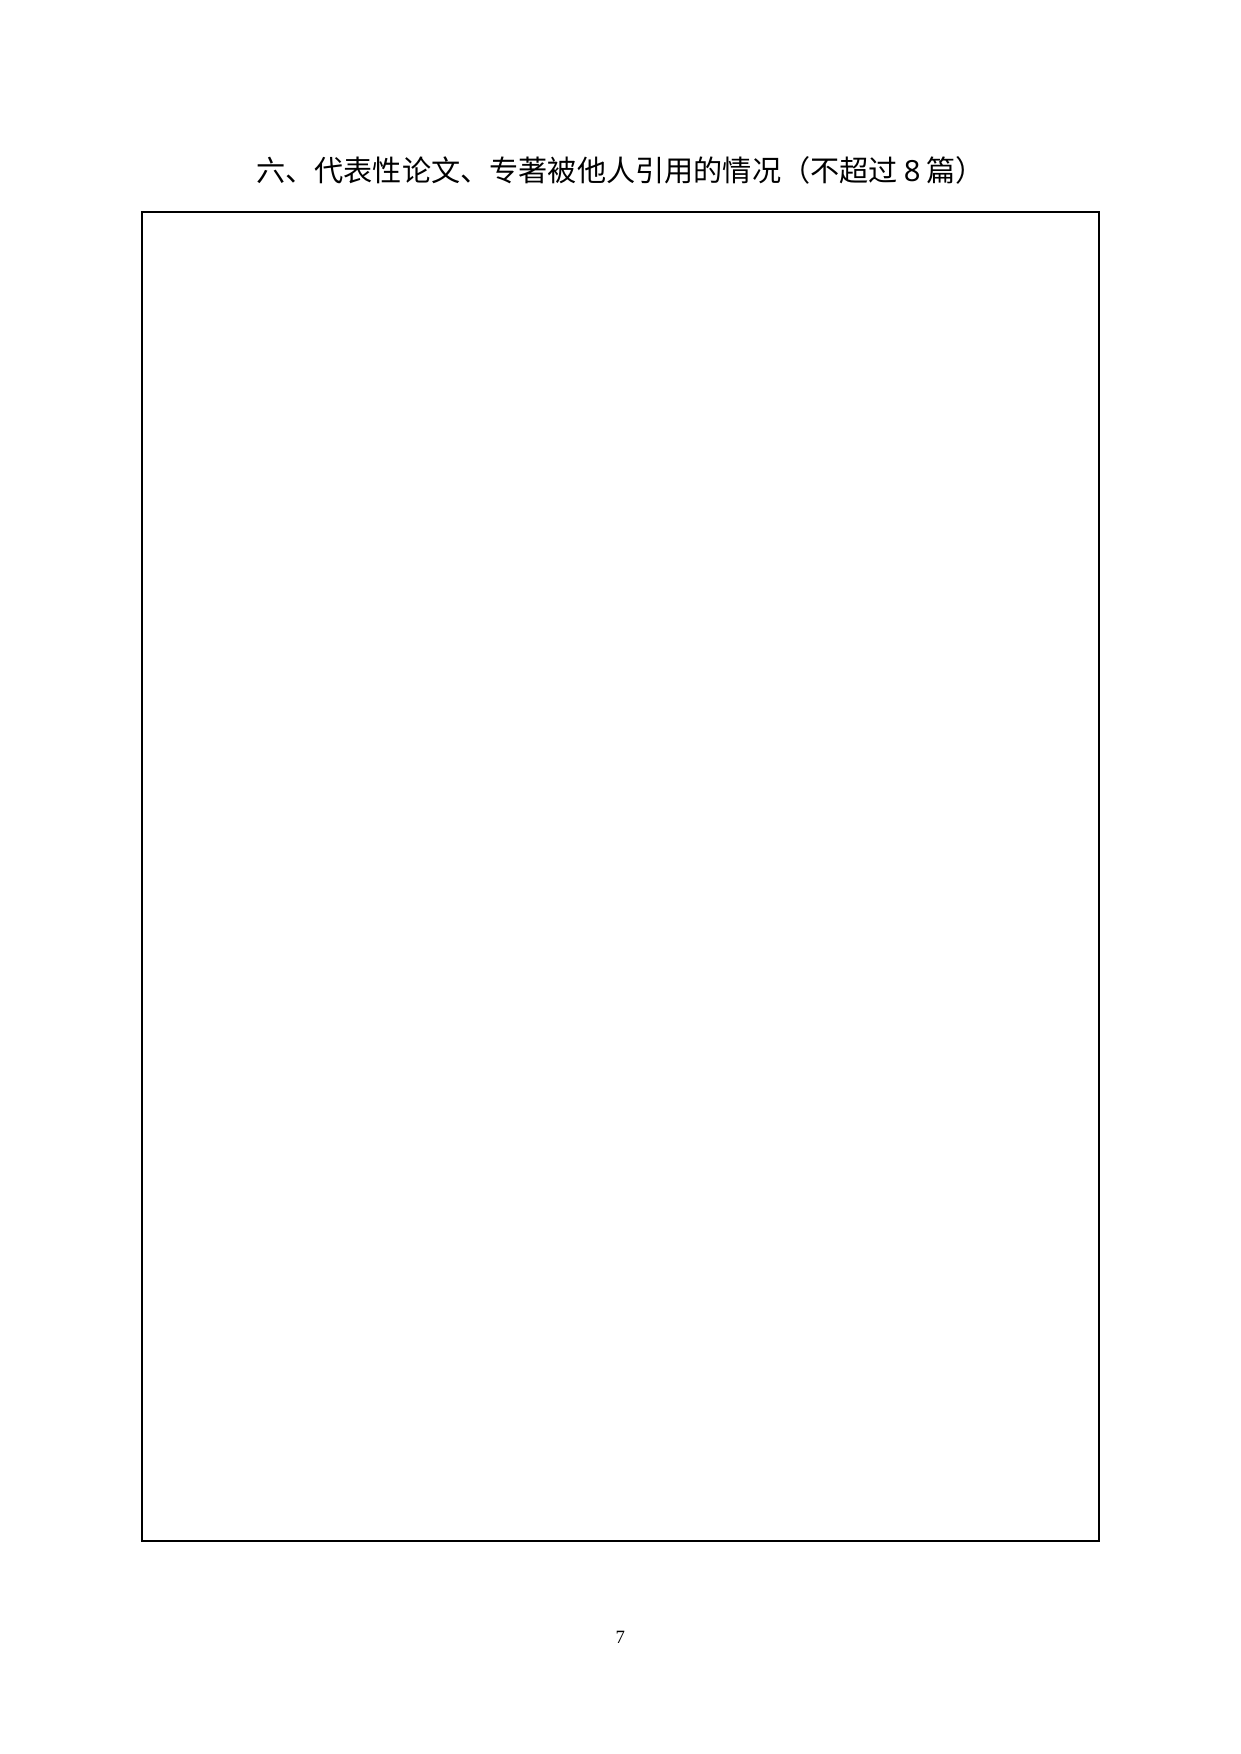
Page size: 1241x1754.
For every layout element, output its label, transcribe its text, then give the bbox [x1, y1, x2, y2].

table_header [143, 213, 1098, 1540]
text 六、代表性论文、专著被他人引用的情况（不超过8篇） [165, 148, 1075, 190]
